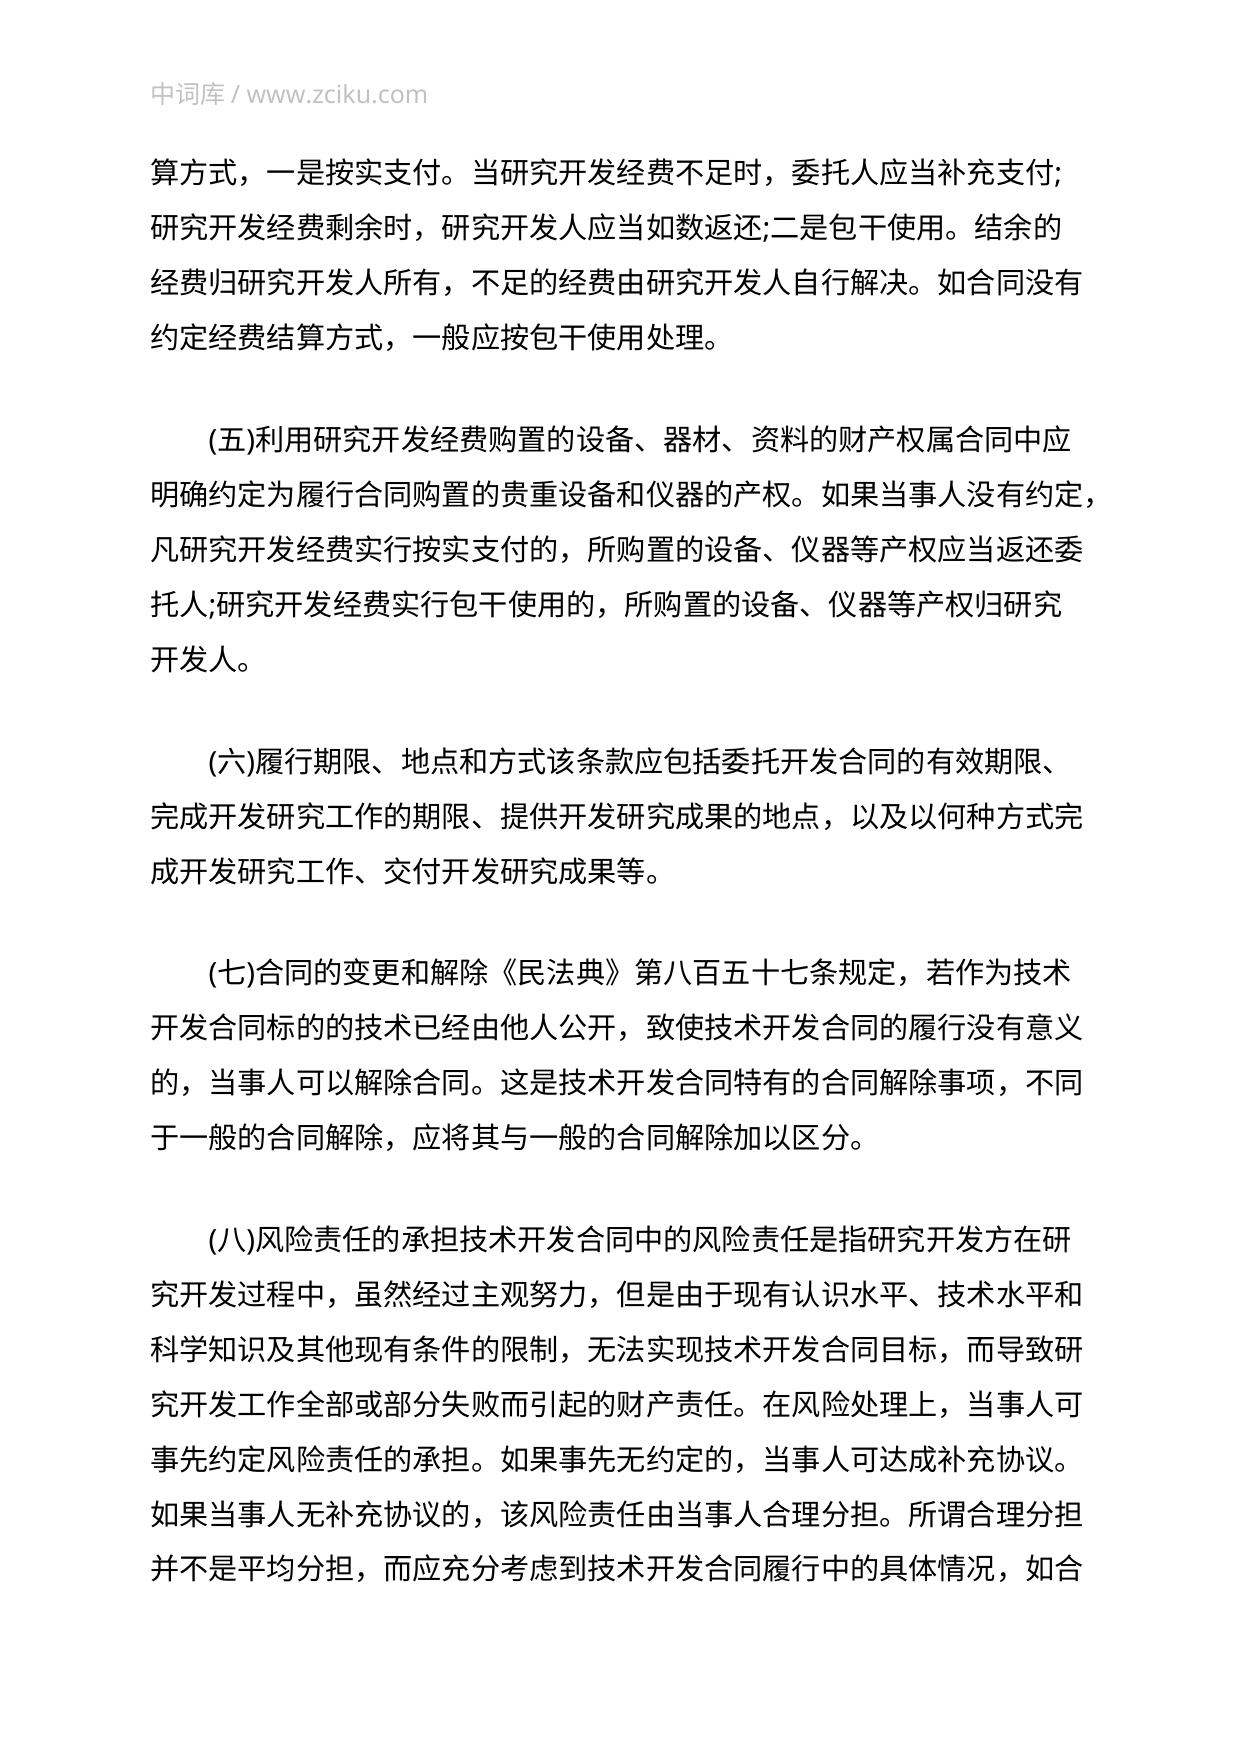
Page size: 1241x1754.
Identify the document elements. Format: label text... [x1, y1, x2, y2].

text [150, 150, 1090, 357]
text (五)利用研究开发经费购置的设备、器材、资料的财产权属合同中应明确约定为履行合同购置的贵重设备和仪器的产权。如果当事人没有约定，凡研究开发经费实行按实支付的，所购置的设备、仪器等产权应当返还委托人;研究开发经费实行包干使用的，所购置的设备、仪器等产权归研究开发人。 [150, 417, 1090, 679]
text (六)履行期限、地点和方式该条款应包括委托开发合同的有效期限、完成开发研究工作的期限、提供开发研究成果的地点，以及以何种方式完成开发研究工作、交付开发研究成果等。 [150, 738, 1090, 890]
text (七)合同的变更和解除《民法典》第八百五十七条规定，若作为技术开发合同标的的技术已经由他人公开，致使技术开发合同的履行没有意义的，当事人可以解除合同。这是技术开发合同特有的合同解除事项，不同于一般的合同解除，应将其与一般的合同解除加以区分。 [150, 950, 1090, 1157]
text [150, 1216, 1090, 1588]
